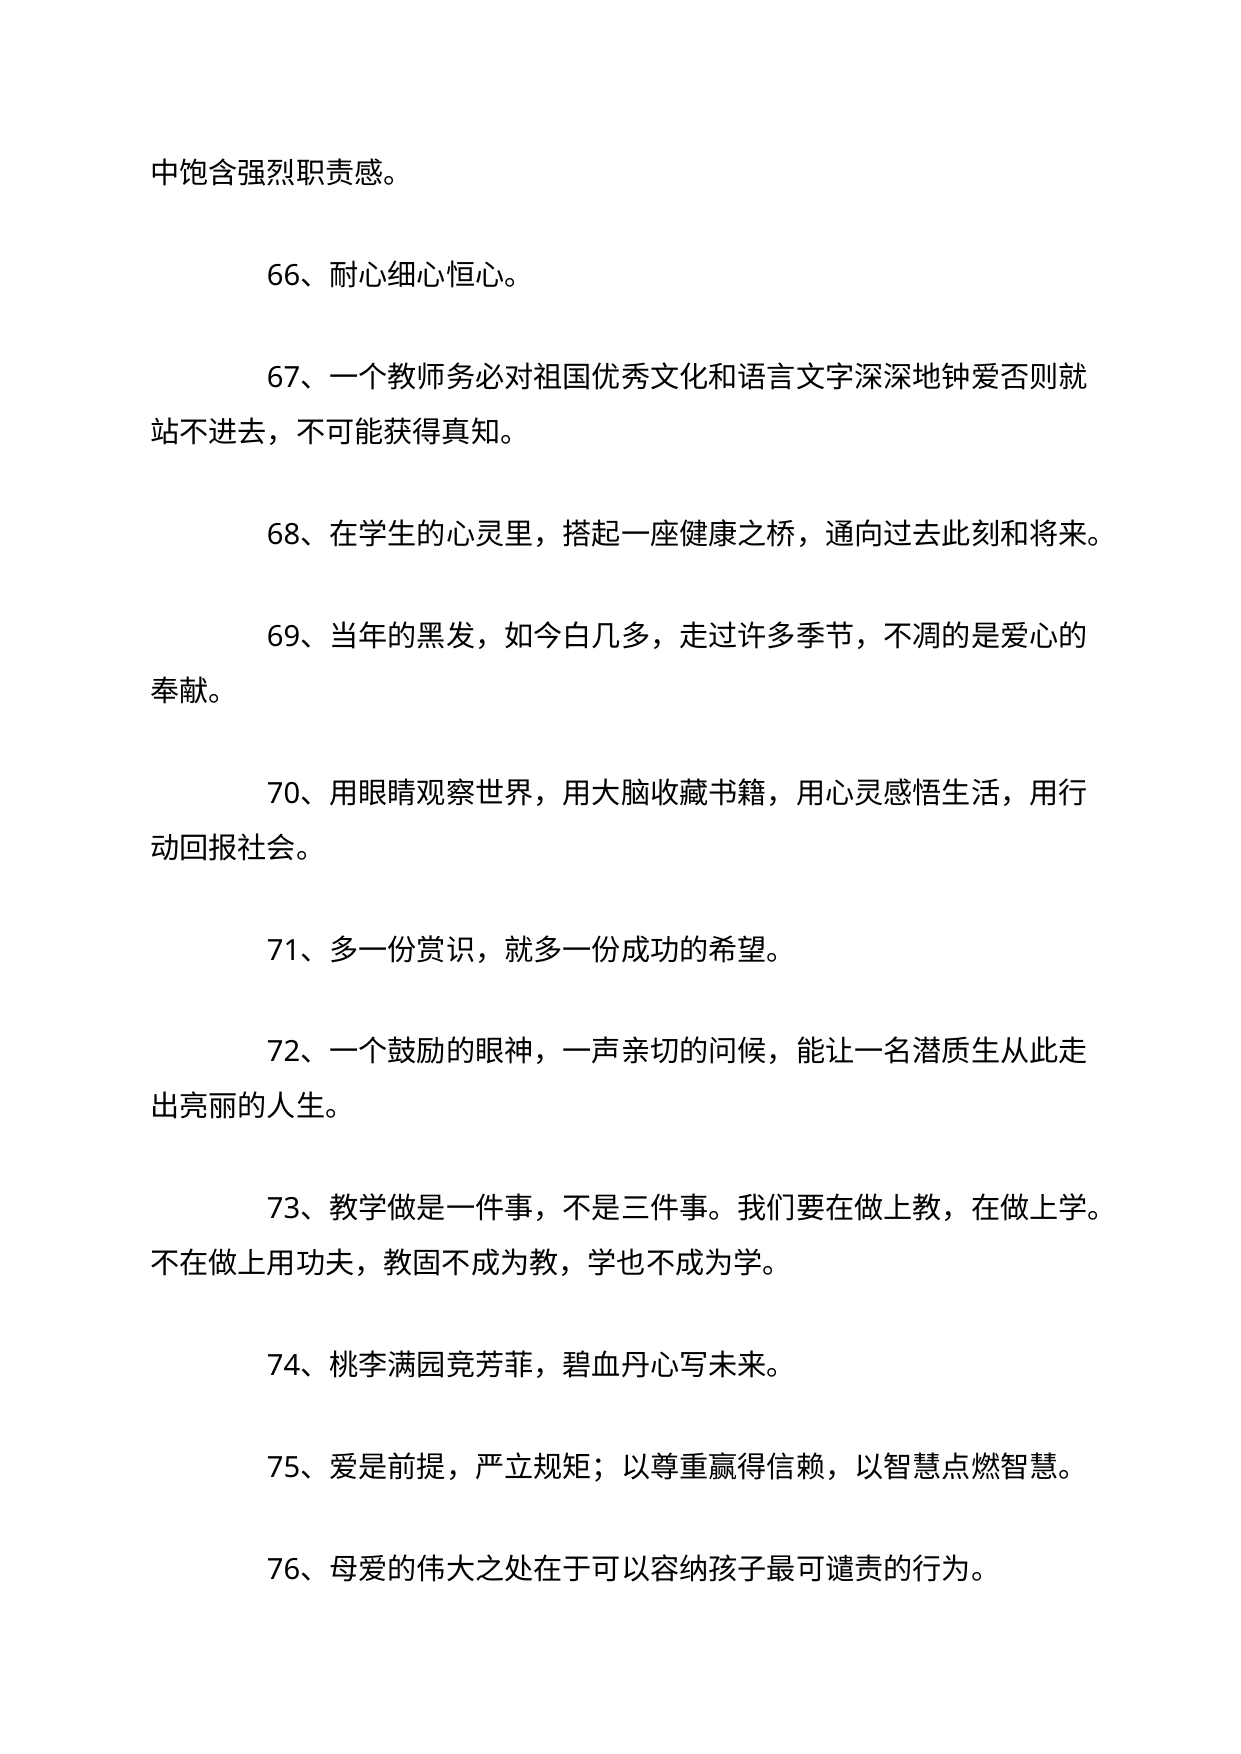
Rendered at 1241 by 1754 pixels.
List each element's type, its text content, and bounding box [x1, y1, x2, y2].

text 67、一个教师务必对祖国优秀文化和语言文字深深地钟爱否则就站不进去，不可能获得真知。 [150, 354, 1090, 451]
text 76、母爱的伟大之处在于可以容纳孩子最可谴责的行为。 [150, 1546, 1090, 1588]
text 70、用眼睛观察世界，用大脑收藏书籍，用心灵感悟生活，用行动回报社会。 [150, 769, 1090, 867]
text 71、多一份赏识，就多一份成功的希望。 [150, 926, 1090, 968]
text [150, 150, 1090, 192]
text 74、桃李满园竞芳菲，碧血丹心写未来。 [150, 1342, 1090, 1384]
text 69、当年的黑发，如今白几多，走过许多季节，不凋的是爱心的奉献。 [150, 612, 1090, 710]
text 68、在学生的心灵里，搭起一座健康之桥，通向过去此刻和将来。 [150, 511, 1090, 553]
text 73、教学做是一件事，不是三件事。我们要在做上教，在做上学。不在做上用功夫，教固不成为教，学也不成为学。 [150, 1185, 1090, 1282]
text 72、一个鼓励的眼神，一声亲切的问候，能让一名潜质生从此走出亮丽的人生。 [150, 1028, 1090, 1125]
text 66、耐心细心恒心。 [150, 252, 1090, 294]
text 75、爱是前提，严立规矩；以尊重赢得信赖，以智慧点燃智慧。 [150, 1443, 1090, 1486]
